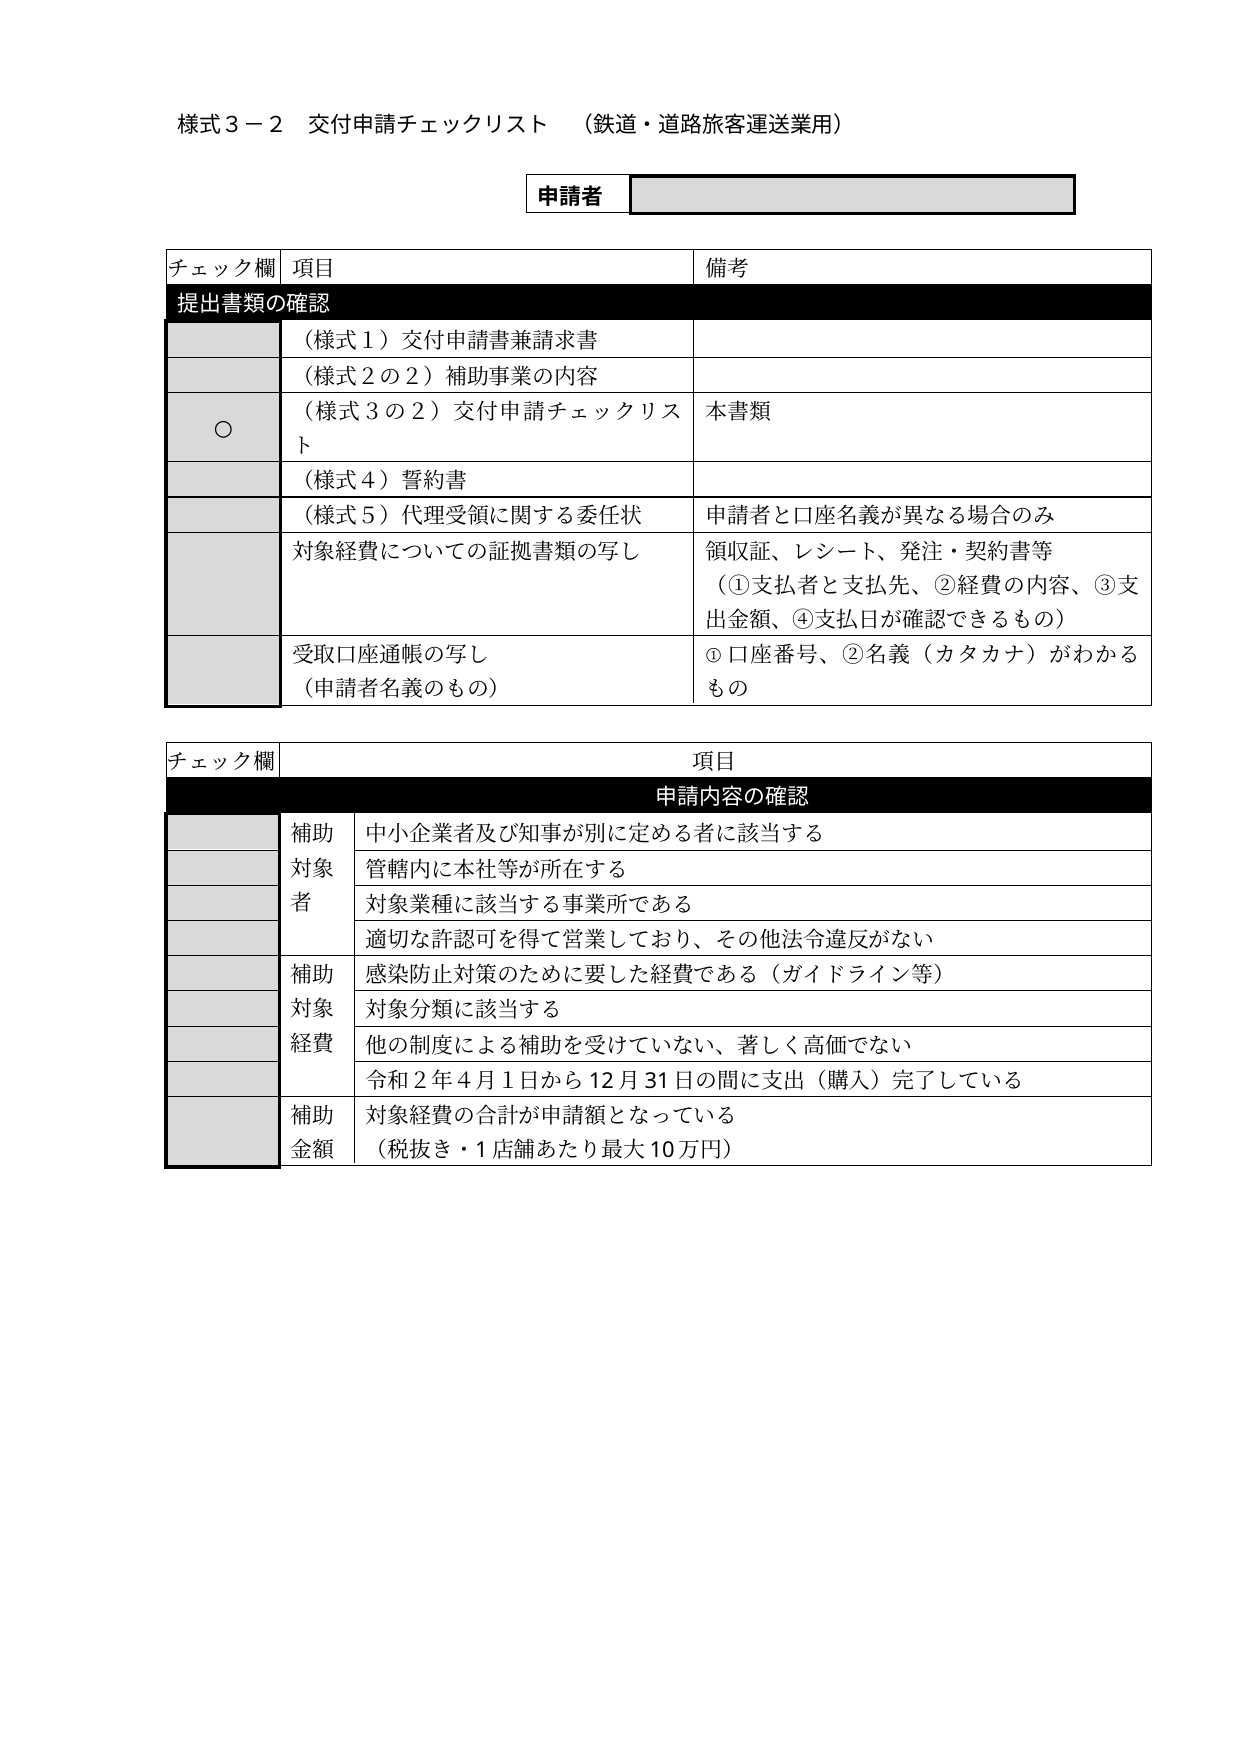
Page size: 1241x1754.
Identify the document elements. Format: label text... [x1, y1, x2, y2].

table_cell [168, 956, 278, 990]
table_cell [168, 462, 279, 496]
table_cell 管轄内に本社等が所在する [355, 851, 1151, 885]
table_cell [168, 1062, 278, 1096]
table_cell [694, 358, 1151, 392]
table_header チェック欄 [167, 743, 279, 777]
table_header 項目 [280, 743, 1151, 777]
text 様式３－２ 交付申請チェックリスト （鉄道・道路旅客運送業用） [177, 106, 1063, 140]
table_cell [694, 462, 1151, 496]
table_cell [168, 636, 279, 704]
table_cell （様式２の２）補助事業の内容 [282, 358, 693, 392]
table_header チェック欄 [167, 250, 280, 284]
table_cell （様式１）交付申請書兼請求書 [282, 320, 693, 357]
table_cell 申請者と口座名義が異なる場合のみ [694, 498, 1151, 532]
table_header 項目 [281, 250, 693, 284]
table_cell ①口座番号、②名義（カタカナ）がわかるもの [694, 636, 1151, 704]
table_cell [168, 498, 279, 532]
table_cell [167, 778, 644, 812]
table_cell 他の制度による補助を受けていない、著しく高価でない [355, 1027, 1151, 1061]
table_cell [168, 921, 278, 955]
table_cell [168, 815, 278, 849]
table_cell （様式３の２）交付申請チェックリスト [282, 393, 693, 461]
table_cell 感染防止対策のために要した経費である（ガイドライン等） [355, 956, 1151, 990]
table_header [632, 178, 1073, 212]
table_cell 令和２年４月１日から12月31日の間に支出（購入）完了している [355, 1062, 1151, 1096]
table_cell 対象分類に該当する [355, 991, 1151, 1026]
table_cell 領収証、レシート、発注・契約書等 （①支払者と支払先、②経費の内容、③支出金額、④支払日が確認できるもの） [694, 533, 1151, 635]
table_cell [694, 320, 1151, 357]
table_cell 適切な許認可を得て営業しており、その他法令違反がない [355, 921, 1151, 955]
table_cell 対象経費についての証拠書類の写し [282, 533, 693, 635]
table_cell 補助 金額 [281, 1097, 354, 1165]
table_cell 申請内容の確認 [645, 778, 1151, 812]
table_cell 受取口座通帳の写し （申請者名義のもの） [282, 636, 694, 704]
table_cell 対象業種に該当する事業所である [355, 886, 1151, 920]
table_cell [168, 323, 279, 357]
table_cell [168, 358, 279, 392]
table_cell [168, 851, 278, 885]
table_cell （様式５）代理受領に関する委任状 [282, 498, 693, 532]
table_cell [168, 533, 279, 635]
table_cell 補助 対象 経費 [281, 956, 354, 1096]
table_cell [168, 886, 278, 920]
table_cell 補助 対象 者 [281, 813, 354, 955]
table_header 申請者 [527, 175, 629, 212]
table_cell [168, 1097, 278, 1165]
table_cell ○ [168, 393, 279, 461]
table_cell 中小企業者及び知事が別に定める者に該当する [355, 813, 1151, 849]
table_cell （様式４）誓約書 [282, 462, 693, 496]
table_cell 本書類 [694, 393, 1151, 461]
table_cell 提出書類の確認 [167, 285, 1151, 319]
table_header 備考 [694, 250, 1151, 284]
table_cell 対象経費の合計が申請額となっている （税抜き・1店舗あたり最大10万円） [354, 1097, 1151, 1165]
table_cell [168, 991, 278, 1026]
table_cell [168, 1027, 278, 1061]
